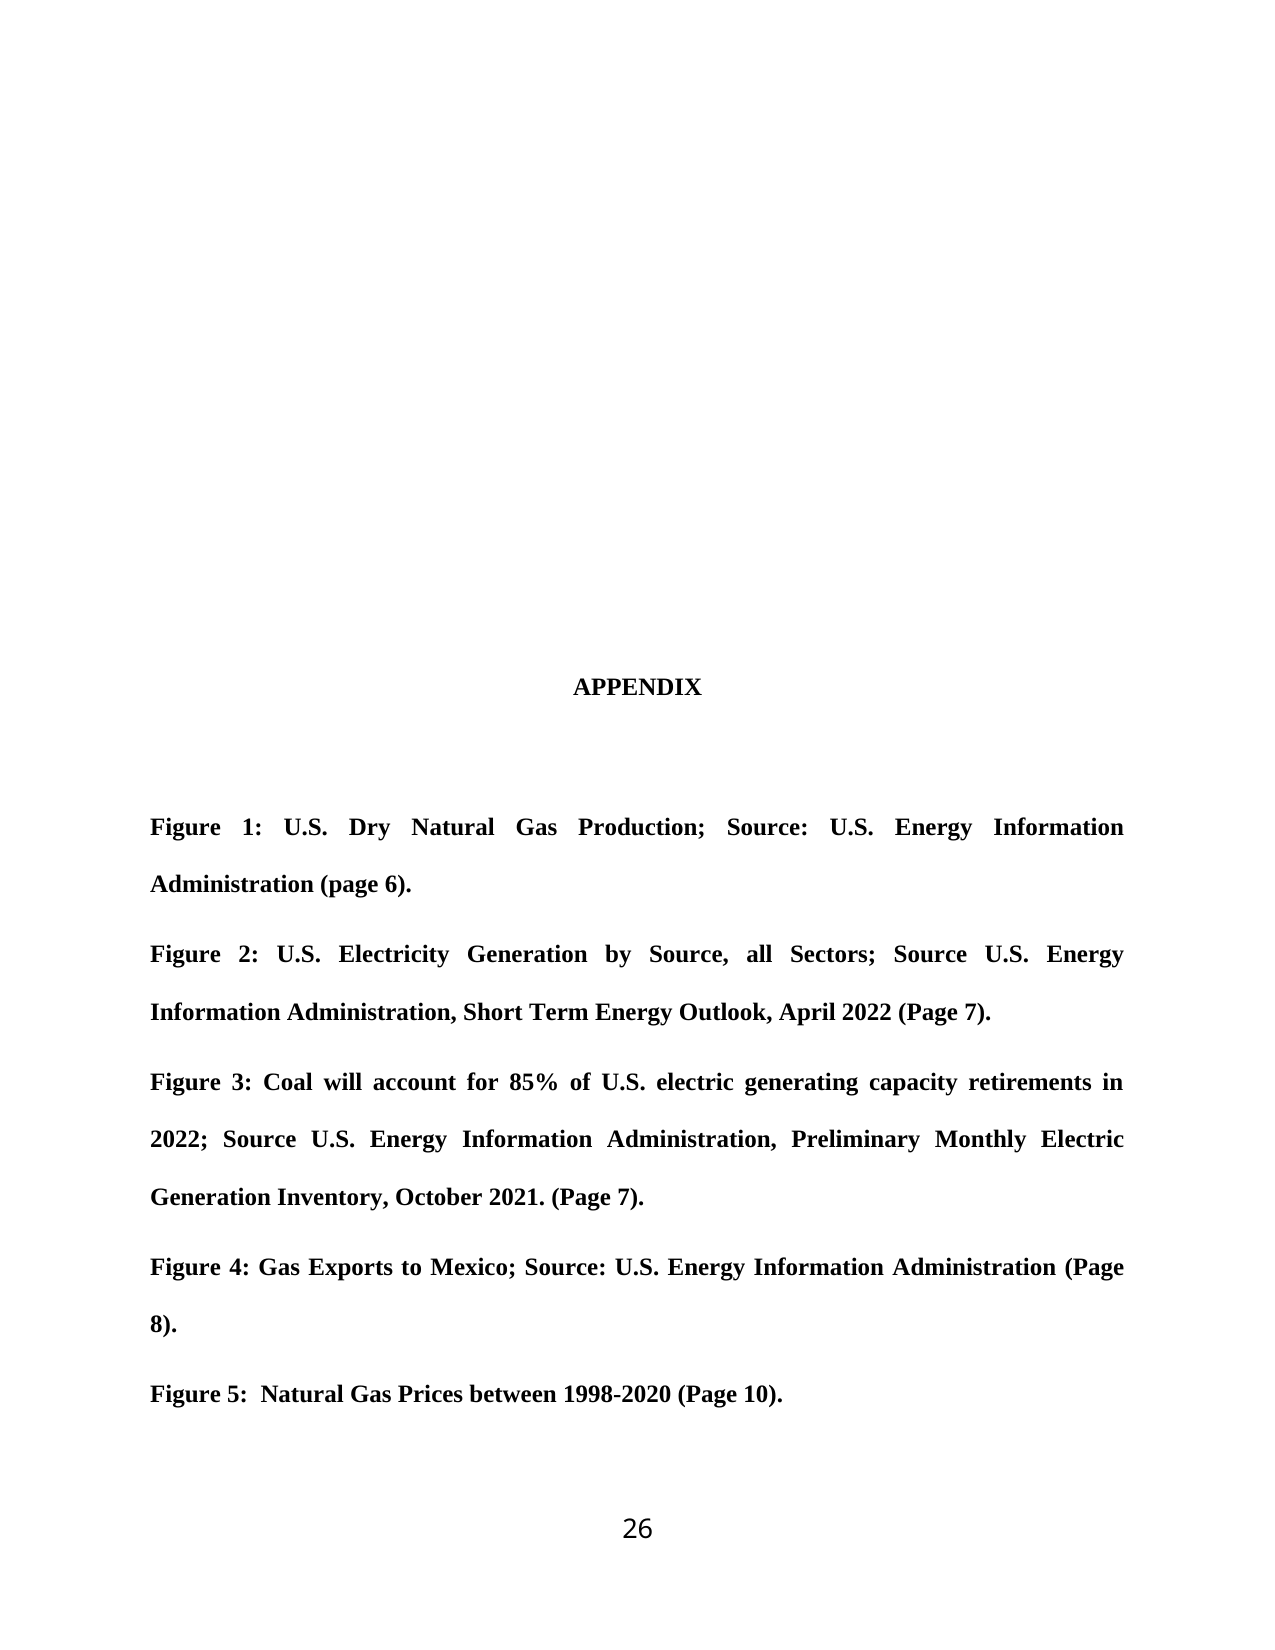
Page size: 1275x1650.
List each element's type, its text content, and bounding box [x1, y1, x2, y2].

text Figure 3: Coal will account for 85% of U.S. electric generating capacity retirements in 2022; Source U.S. Energy Information Administration, Preliminary Monthly Electric Generation Inventory, October 2021. (Page 7). [150, 1067, 1125, 1210]
text Figure 5: Natural Gas Prices between 1998-2020 (Page 10). [150, 1379, 1125, 1408]
text Figure 1: U.S. Dry Natural Gas Production; Source: U.S. Energy Information Administration (page 6). [150, 812, 1125, 898]
text APPENDIX [150, 672, 1125, 700]
text Figure 2: U.S. Electricity Generation by Source, all Sectors; Source U.S. Energy Information Administration, Short Term Energy Outlook, April 2022 (Page 7). [150, 939, 1125, 1025]
text Figure 4: Gas Exports to Mexico; Source: U.S. Energy Information Administration (Page 8). [150, 1252, 1125, 1338]
